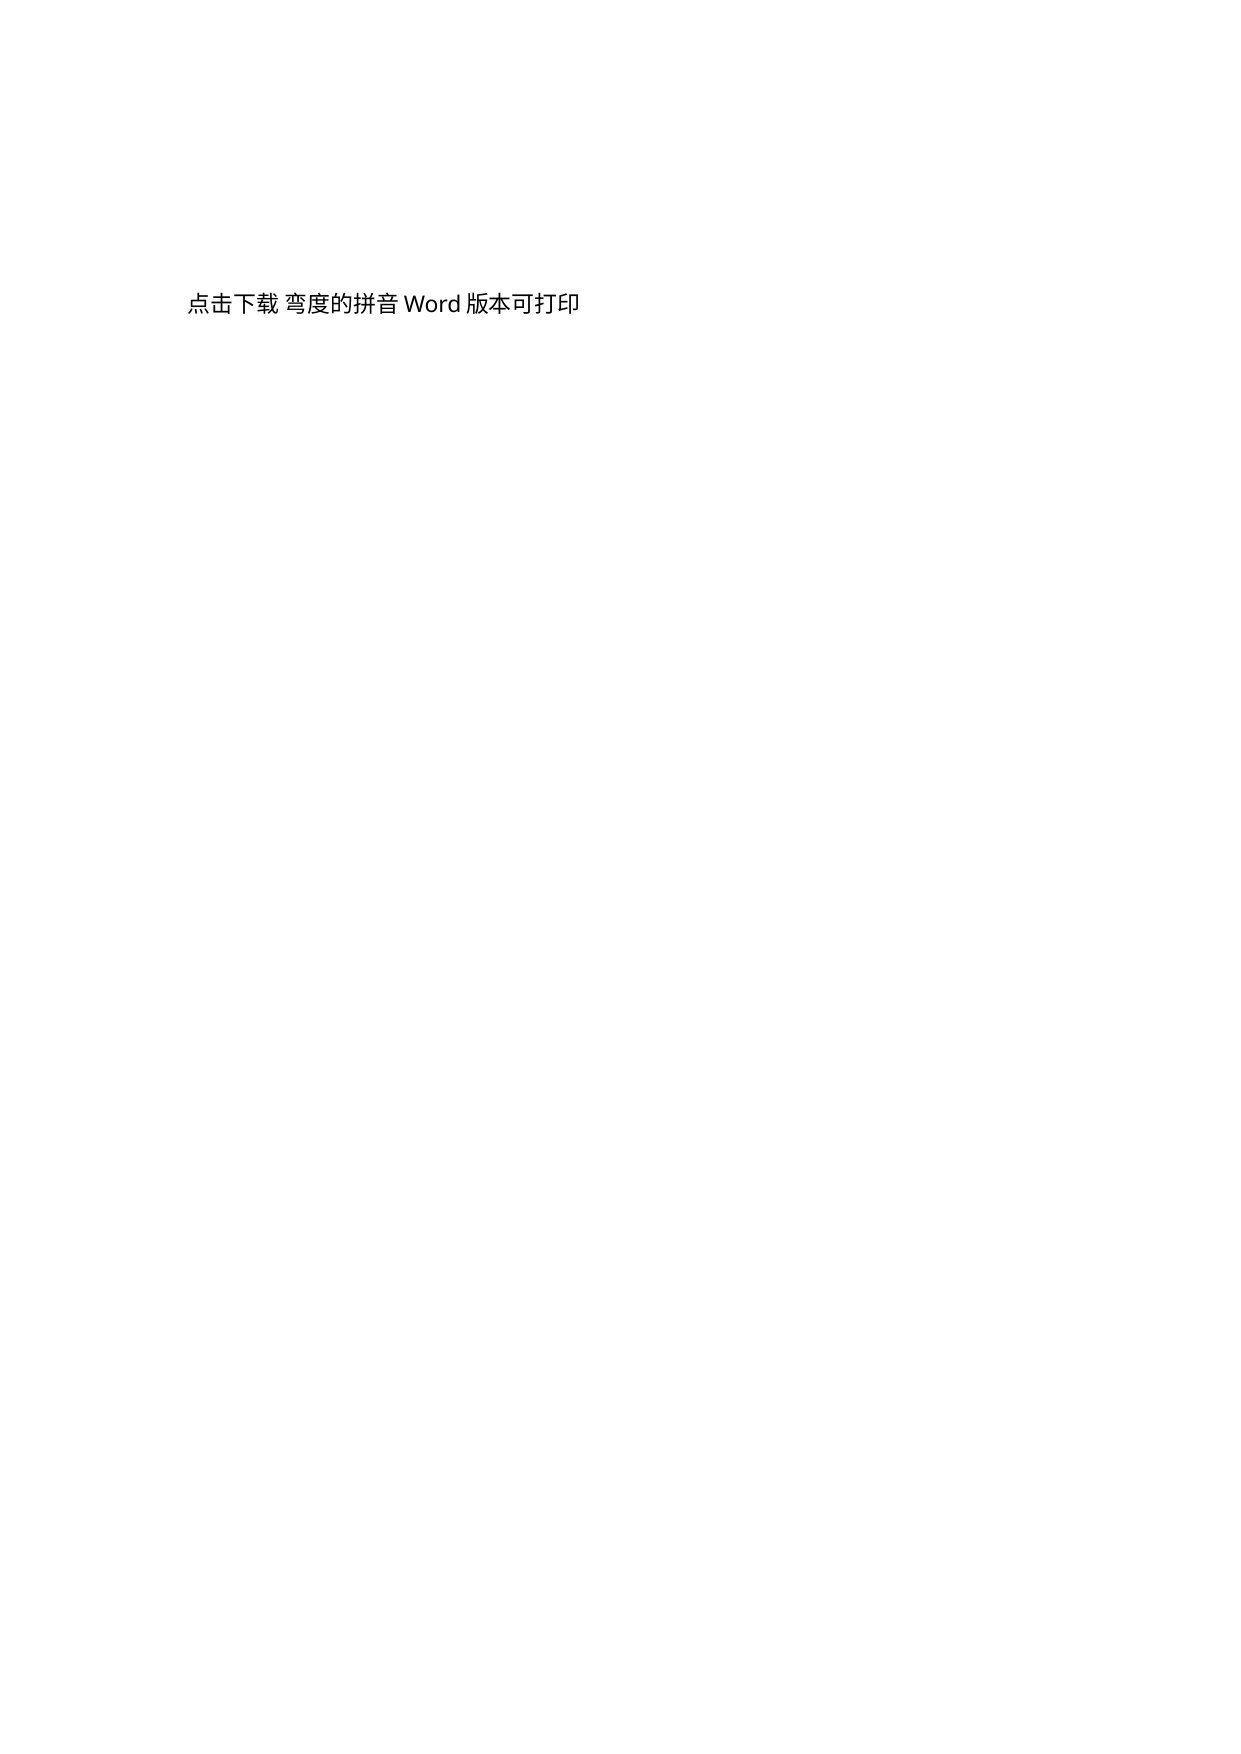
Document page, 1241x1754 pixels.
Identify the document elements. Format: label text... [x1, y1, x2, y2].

text 点击下载 弯度的拼音Word版本可打印 [187, 270, 1053, 335]
